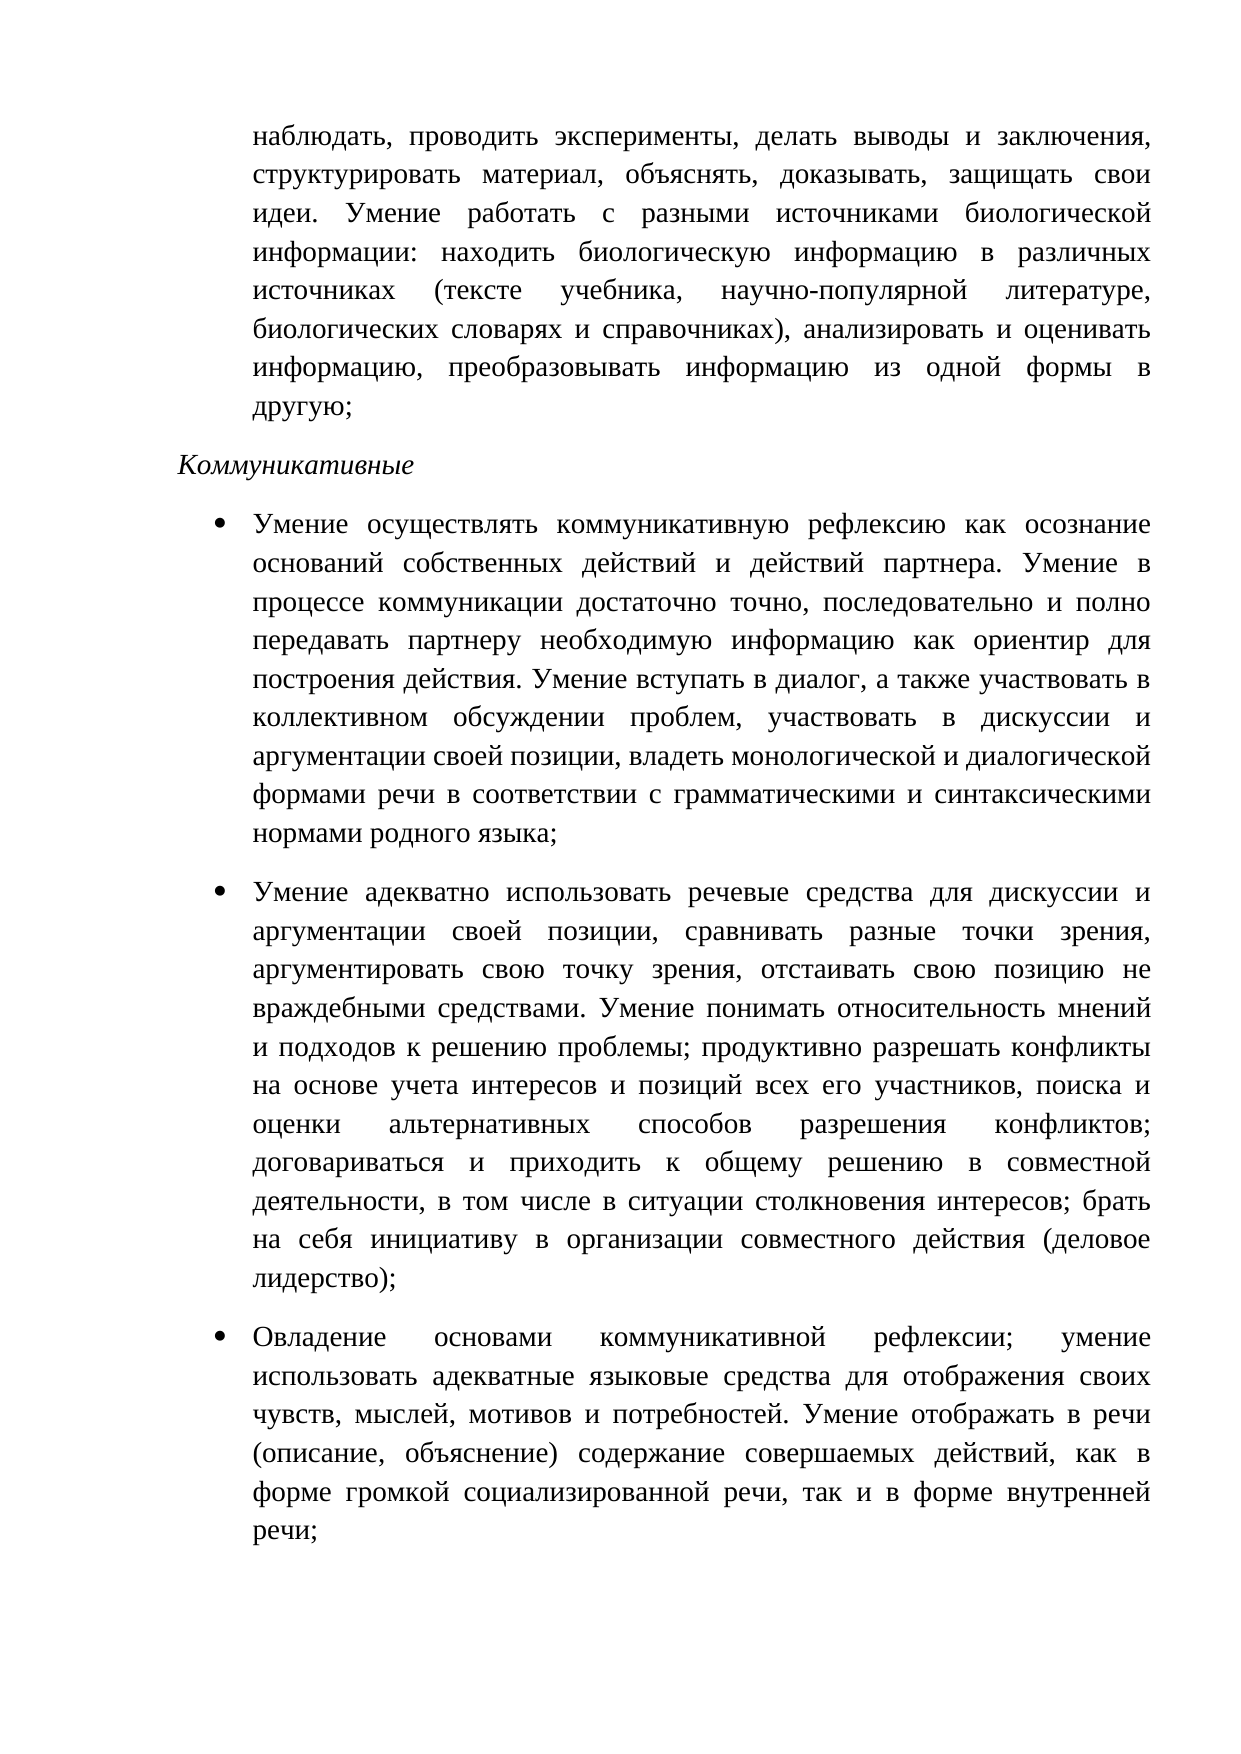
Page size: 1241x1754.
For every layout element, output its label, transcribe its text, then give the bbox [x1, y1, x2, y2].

list Умение осуществлять коммуникативную рефлексию как осознание оснований собственных действий и действий партнера. Умение в процессе коммуникации достаточно точно, последовательно и полно передавать партнеру необходимую информацию как ориентир для построения действия. Умение вступать в диалог, а также участвовать в коллективном обсуждении проблем, участвовать в дискуссии и аргументации своей позиции, владеть монологической и диалогической формами речи в соответствии с грамматическими и синтаксическими нормами родного языка; [215, 507, 1152, 849]
list Умение адекватно использовать речевые средства для дискуссии и аргументации своей позиции, сравнивать разные точки зрения, аргументировать свою точку зрения, отстаивать свою позицию не враждебными средствами. Умение понимать относительность мнений и подходов к решению проблемы; продуктивно разрешать конфликты на основе учета интересов и позиций всех его участников, поиска и оценки альтернативных способов разрешения конфликтов; договариваться и приходить к общему решению в совместной деятельности, в том числе в ситуации столкновения интересов; брать на себя инициативу в организации совместного действия (деловое лидерство); [215, 874, 1152, 1293]
list Овладение основами коммуникативной рефлексии; умение использовать адекватные языковые средства для отображения своих чувств, мыслей, мотивов и потребностей. Умение отображать в речи (описание, объяснение) содержание совершаемых действий, как в форме громкой социализированной речи, так и в форме внутренней речи; [215, 1319, 1152, 1546]
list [215, 118, 1152, 421]
text Коммуникативные [177, 447, 1152, 481]
